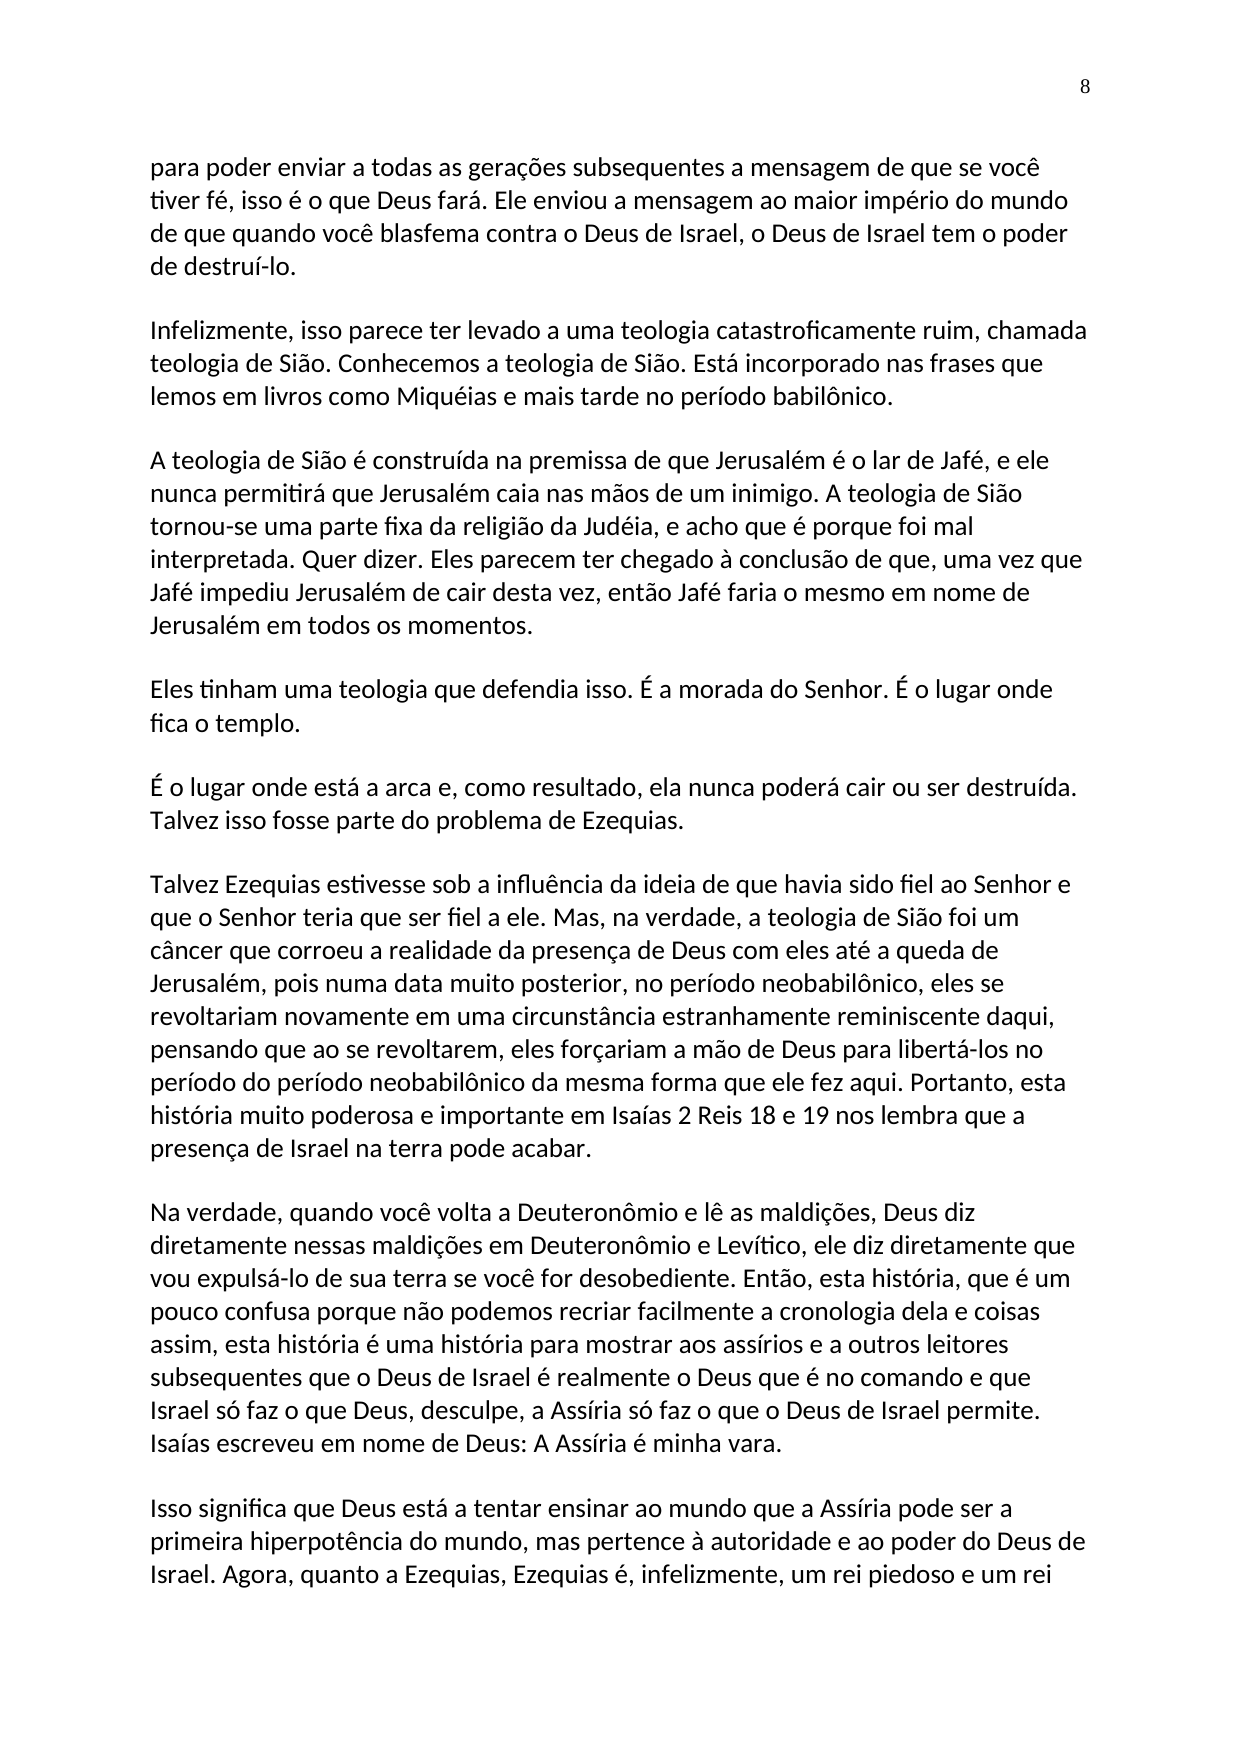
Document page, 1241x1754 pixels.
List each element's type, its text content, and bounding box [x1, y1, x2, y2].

text Talvez Ezequias estivesse sob a influência da ideia de que havia sido fiel ao Senhor e que o Senhor teria que ser fiel a ele. Mas, na verdade, a teologia de Sião foi um câncer que corroeu a realidade da presença de Deus com eles até a queda de Jerusalém, pois numa data muito posterior, no período neobabilônico, eles se revoltariam novamente em uma circunstância estranhamente reminiscente daqui, pensando que ao se revoltarem, eles forçariam a mão de Deus para libertá-los no período do período neobabilônico da mesma forma que ele fez aqui. Portanto, esta história muito poderosa e importante em Isaías 2 Reis 18 e 19 nos lembra que a presença de Israel na terra pode acabar. [150, 867, 1090, 1164]
text Eles tinham uma teologia que defendia isso. É a morada do Senhor. É o lugar onde fica o templo. [150, 673, 1090, 739]
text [150, 150, 1090, 282]
text A teologia de Sião é construída na premissa de que Jerusalém é o lar de Jafé, e ele nunca permitirá que Jerusalém caia nas mãos de um inimigo. A teologia de Sião tornou-se uma parte fixa da religião da Judéia, e acho que é porque foi mal interpretada. Quer dizer. Eles parecem ter chegado à conclusão de que, uma vez que Jafé impediu Jerusalém de cair desta vez, então Jafé faria o mesmo em nome de Jerusalém em todos os momentos. [150, 443, 1090, 642]
text Infelizmente, isso parece ter levado a uma teologia catastroficamente ruim, chamada teologia de Sião. Conhecemos a teologia de Sião. Está incorporado nas frases que lemos em livros como Miquéias e mais tarde no período babilônico. [150, 313, 1090, 412]
text Na verdade, quando você volta a Deuteronômio e lê as maldições, Deus diz diretamente nessas maldições em Deuteronômio e Levítico, ele diz diretamente que vou expulsá-lo de sua terra se você for desobediente. Então, esta história, que é um pouco confusa porque não podemos recriar facilmente a cronologia dela e coisas assim, esta história é uma história para mostrar aos assírios e a outros leitores subsequentes que o Deus de Israel é realmente o Deus que é no comando e que Israel só faz o que Deus, desculpe, a Assíria só faz o que o Deus de Israel permite. Isaías escreveu em nome de Deus: A Assíria é minha vara. [150, 1195, 1090, 1459]
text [150, 1491, 1090, 1590]
text É o lugar onde está a arca e, como resultado, ela nunca poderá cair ou ser destruída. Talvez isso fosse parte do problema de Ezequias. [150, 770, 1090, 836]
